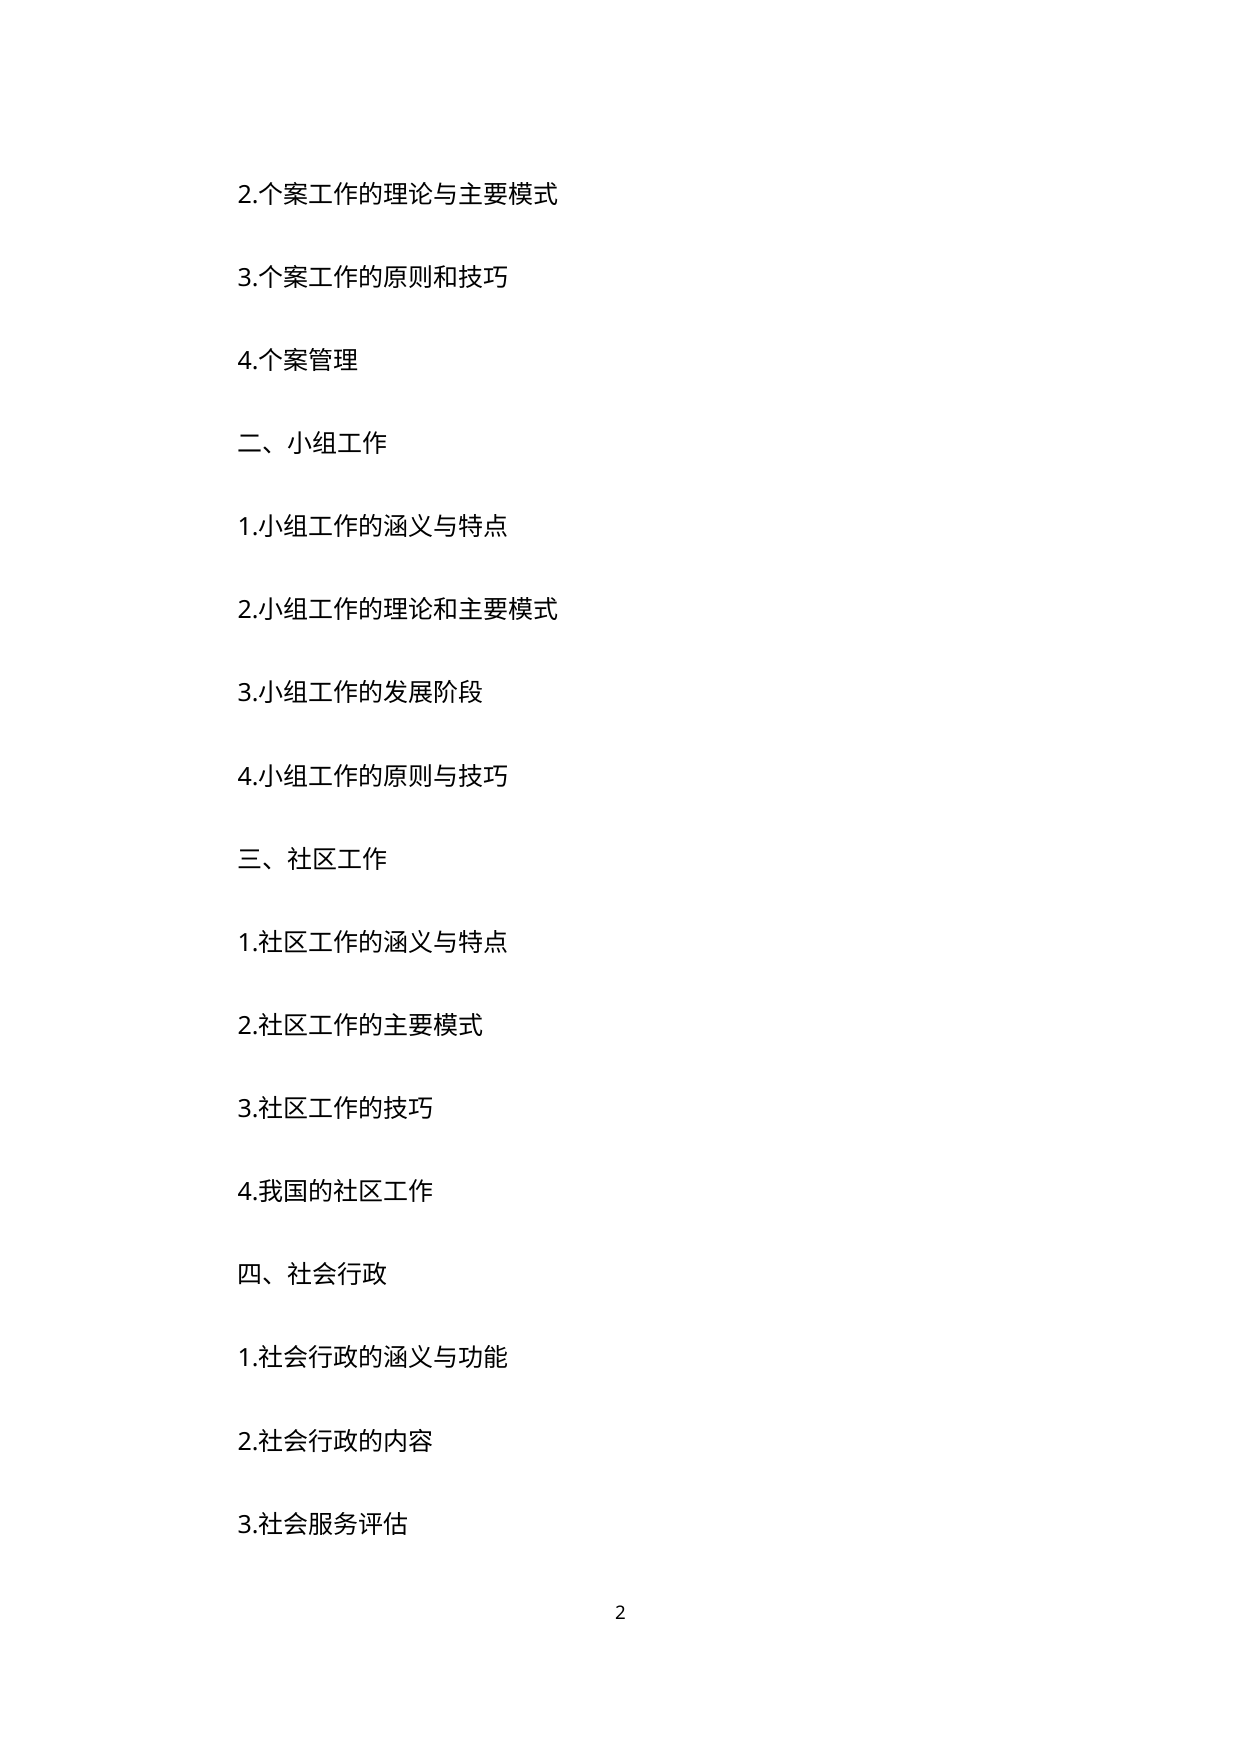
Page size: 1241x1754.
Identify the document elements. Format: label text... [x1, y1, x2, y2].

text 三、社区工作 [187, 825, 1053, 890]
text 2.社区工作的主要模式 [187, 991, 1053, 1056]
text 4.小组工作的原则与技巧 [187, 742, 1053, 807]
text 3.小组工作的发展阶段 [187, 658, 1053, 723]
text 二、小组工作 [187, 409, 1053, 474]
text 3.社会服务评估 [187, 1490, 1053, 1555]
text 四、社会行政 [187, 1240, 1053, 1305]
text 4.个案管理 [187, 326, 1053, 391]
text 1.社会行政的涵义与功能 [187, 1323, 1053, 1388]
text 1.社区工作的涵义与特点 [187, 908, 1053, 973]
text 2.社会行政的内容 [187, 1407, 1053, 1472]
text 1.小组工作的涵义与特点 [187, 492, 1053, 557]
text 2.小组工作的理论和主要模式 [187, 575, 1053, 640]
text 4.我国的社区工作 [187, 1157, 1053, 1222]
text 3.社区工作的技巧 [187, 1074, 1053, 1139]
text 3.个案工作的原则和技巧 [187, 243, 1053, 308]
text 2.个案工作的理论与主要模式 [187, 160, 1053, 225]
